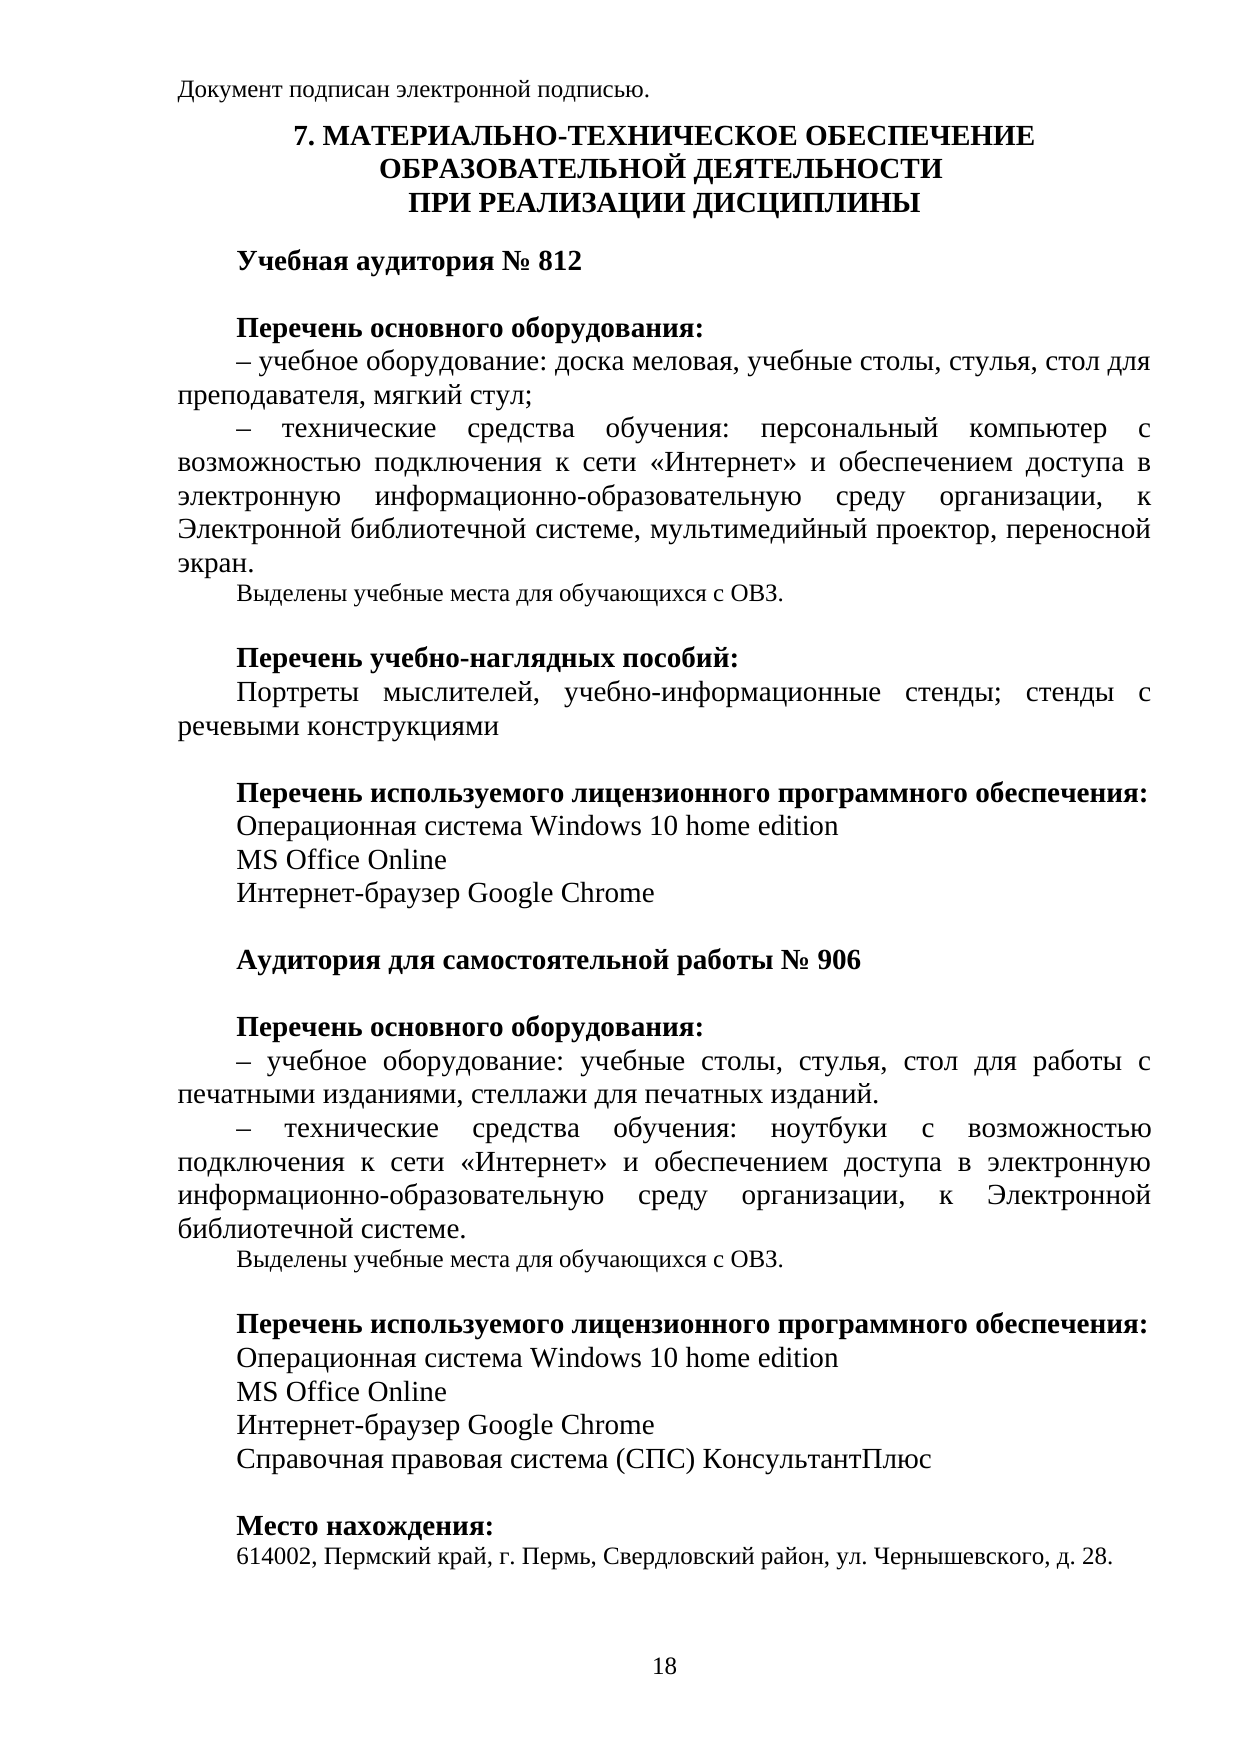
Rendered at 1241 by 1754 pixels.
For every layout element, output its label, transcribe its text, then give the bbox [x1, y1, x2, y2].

text Место нахождения: [177, 1508, 1152, 1541]
text Перечень основного оборудования: [177, 1009, 1152, 1043]
text Аудитория для самостоятельной работы № 906 [177, 942, 1152, 976]
text – учебное оборудование: учебные столы, стулья, стол для работы с печатными изданиями, стеллажи для печатных изданий. [177, 1043, 1152, 1110]
text Портреты мыслителей, учебно-информационные стенды; стенды с речевыми конструкциями [177, 674, 1152, 741]
subtitle 7. МАТЕРИАЛЬНО-ТЕХНИЧЕСКОЕ ОБЕСПЕЧЕНИЕ ОБРАЗОВАТЕЛЬНОЙ ДЕЯТЕЛЬНОСТИ ПРИ РЕАЛИЗАЦИИ ДИСЦИПЛИНЫ [177, 118, 1152, 219]
text 614002, Пермский край, г. Пермь, Свердловский район, ул. Чернышевского, д. 28. [177, 1541, 1152, 1570]
text Учебная аудитория № 812 [177, 243, 1152, 276]
text Интернет-браузер Google Chrome [177, 1407, 1152, 1441]
text – учебное оборудование: доска меловая, учебные столы, стулья, стол для преподавателя, мягкий стул; [177, 343, 1152, 411]
text Справочная правовая система (СПС) КонсультантПлюс [177, 1441, 1152, 1474]
text Выделены учебные места для обучающихся с ОВЗ. [177, 1244, 1136, 1273]
text Перечень используемого лицензионного программного обеспечения: [177, 1307, 1152, 1340]
text Интернет-браузер Google Chrome [177, 875, 1152, 909]
text Перечень учебно-наглядных пособий: [177, 641, 1152, 674]
text Операционная система Windows 10 home edition [177, 1340, 1152, 1374]
text MS Office Online [177, 842, 1152, 875]
text Выделены учебные места для обучающихся с ОВЗ. [177, 578, 1136, 607]
text Перечень используемого лицензионного программного обеспечения: [177, 775, 1152, 808]
text – технические средства обучения: персональный компьютер с возможностью подключения к сети «Интернет» и обеспечением доступа в электронную информационно-образовательную среду организации, к Электронной библиотечной системе, мультимедийный проектор, переносной экран. [177, 411, 1152, 578]
text Перечень основного оборудования: [177, 310, 1152, 343]
text Операционная система Windows 10 home edition [177, 808, 1152, 842]
text MS Office Online [177, 1374, 1152, 1407]
text – технические средства обучения: ноутбуки с возможностью подключения к сети «Интернет» и обеспечением доступа в электронную информационно-образовательную среду организации, к Электронной библиотечной системе. [177, 1110, 1152, 1244]
